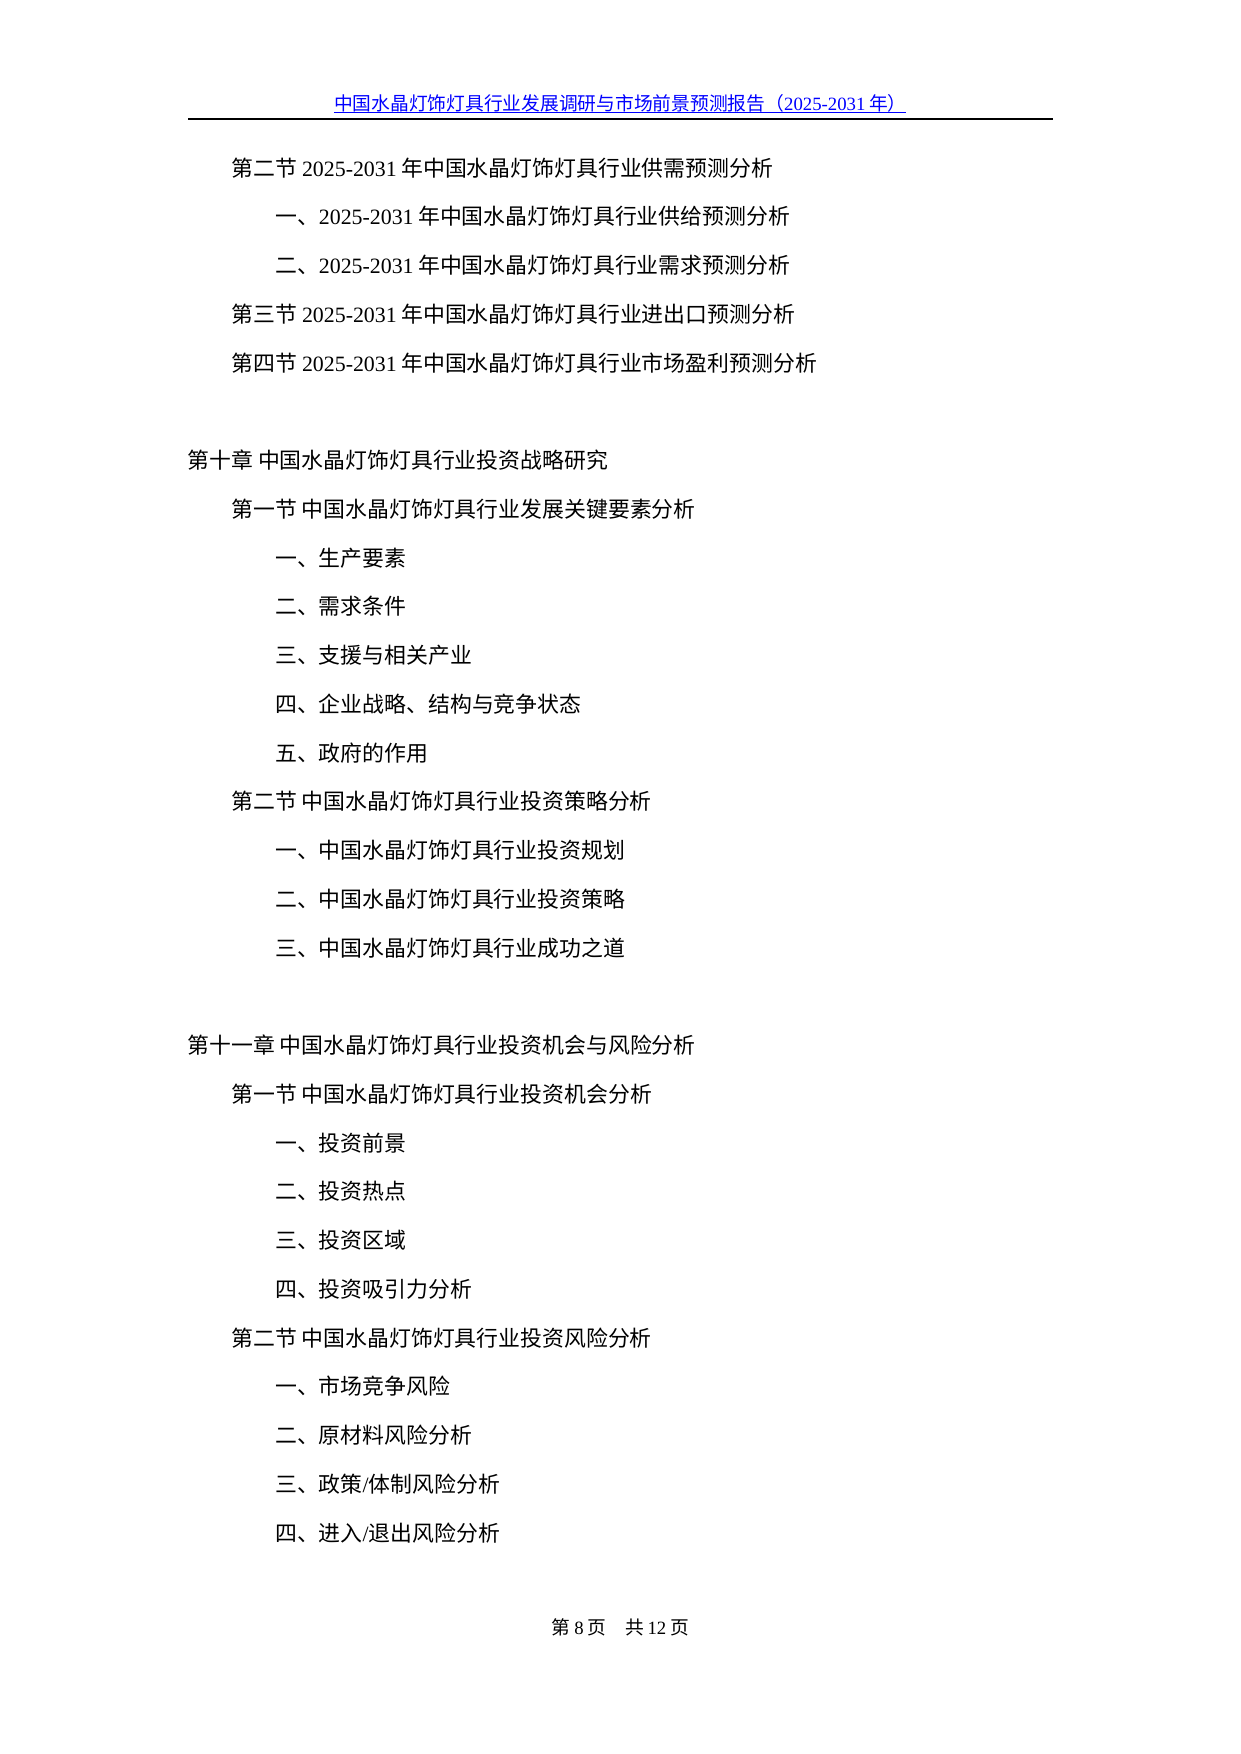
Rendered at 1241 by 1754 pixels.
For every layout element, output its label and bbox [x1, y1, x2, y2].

text [187, 150, 1053, 1548]
